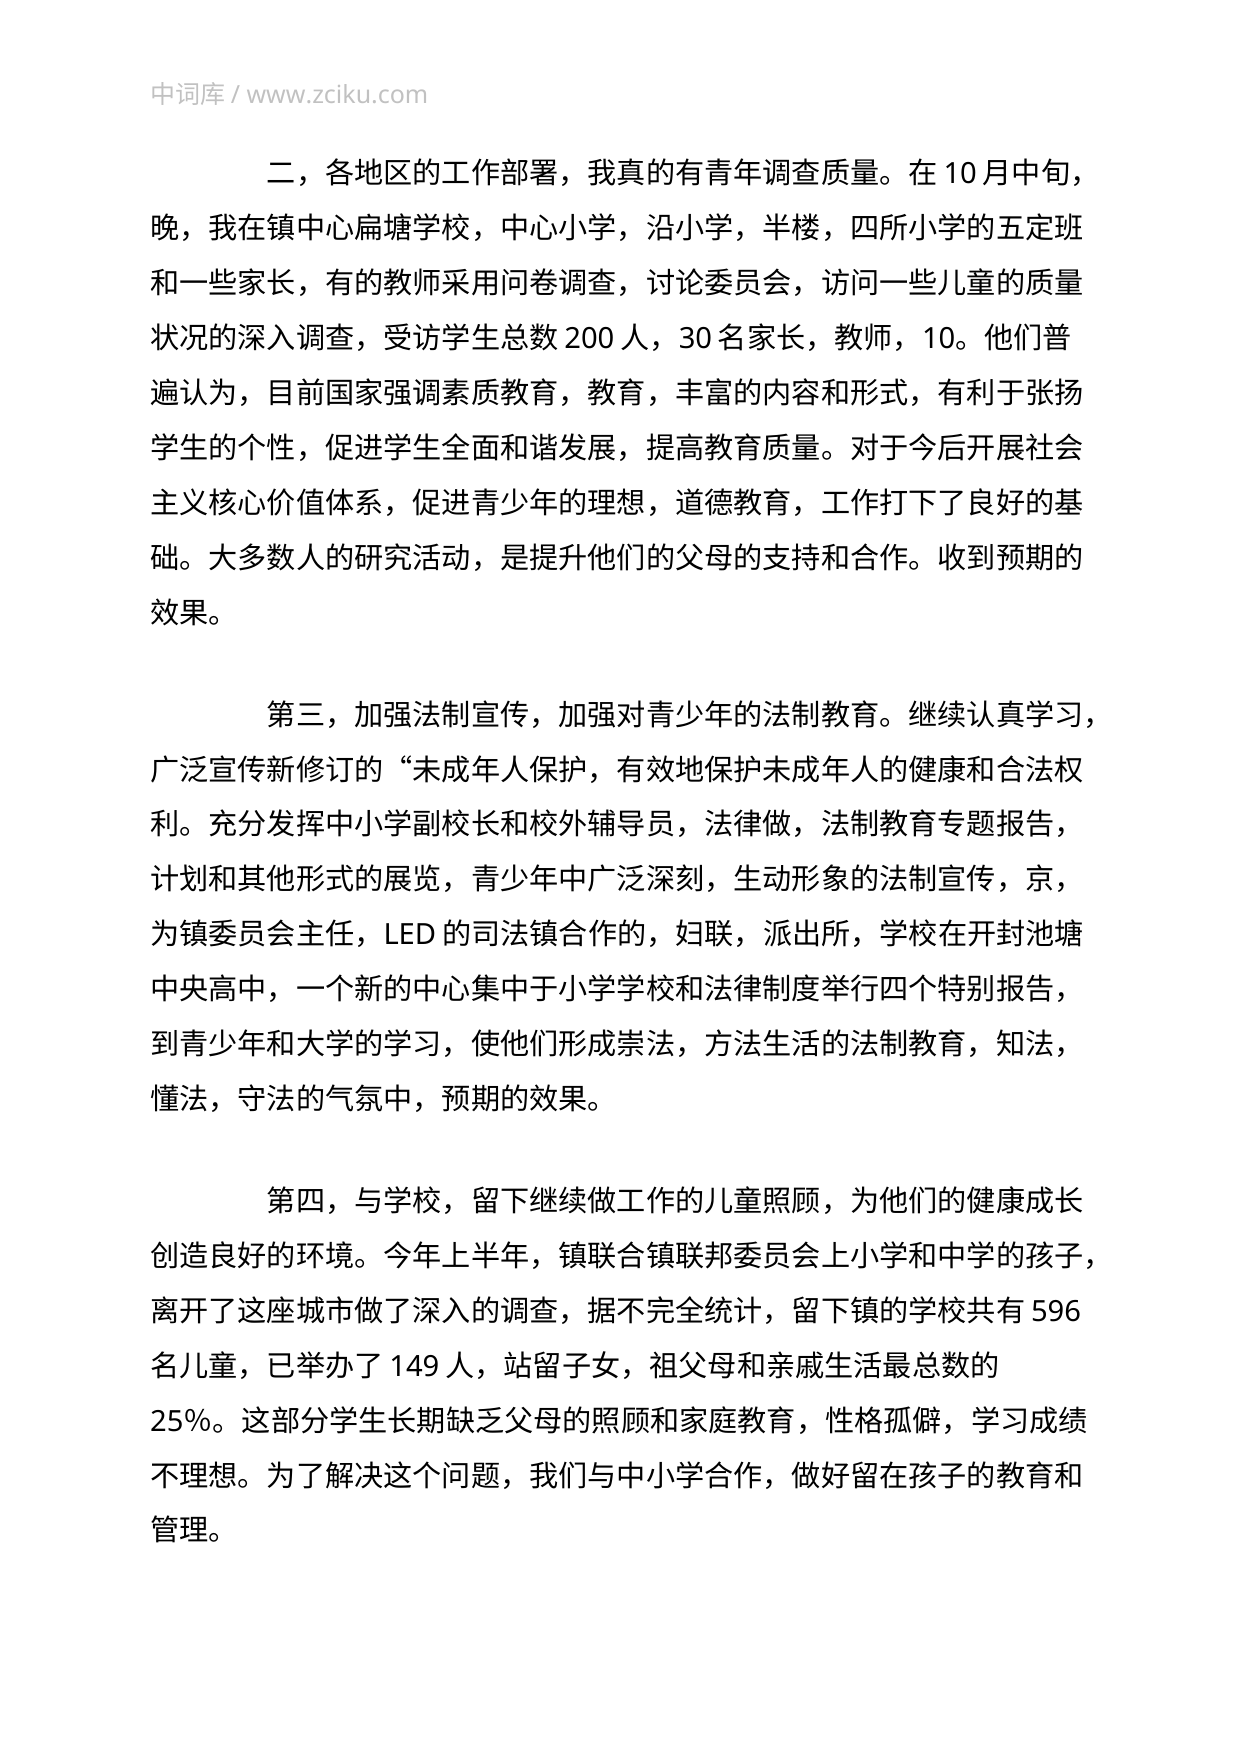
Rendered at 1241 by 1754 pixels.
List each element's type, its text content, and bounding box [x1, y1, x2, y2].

text 二，各地区的工作部署，我真的有青年调查质量。在10月中旬，晚，我在镇中心扁塘学校，中心小学，沿小学，半楼，四所小学的五定班和一些家长，有的教师采用问卷调查，讨论委员会，访问一些儿童的质量状况的深入调查，受访学生总数200人，30名家长，教师，10。他们普遍认为，目前国家强调素质教育，教育，丰富的内容和形式，有利于张扬学生的个性，促进学生全面和谐发展，提高教育质量。对于今后开展社会主义核心价值体系，促进青少年的理想，道德教育，工作打下了良好的基础。大多数人的研究活动，是提升他们的父母的支持和合作。收到预期的效果。 [150, 150, 1090, 632]
text 第三，加强法制宣传，加强对青少年的法制教育。继续认真学习，广泛宣传新修订的“未成年人保护，有效地保护未成年人的健康和合法权利。充分发挥中小学副校长和校外辅导员，法律做，法制教育专题报告，计划和其他形式的展览，青少年中广泛深刻，生动形象的法制宣传，京，为镇委员会主任，LED的司法镇合作的，妇联，派出所，学校在开封池塘中央高中，一个新的中心集中于小学学校和法律制度举行四个特别报告，到青少年和大学的学习，使他们形成崇法，方法生活的法制教育，知法，懂法，守法的气氛中，预期的效果。 [150, 691, 1090, 1118]
text 第四，与学校，留下继续做工作的儿童照顾，为他们的健康成长创造良好的环境。今年上半年，镇联合镇联邦委员会上小学和中学的孩子，离开了这座城市做了深入的调查，据不完全统计，留下镇的学校共有596名儿童，已举办了149人，站留子女，祖父母和亲戚生活最总数的25％。这部分学生长期缺乏父母的照顾和家庭教育，性格孤僻，学习成绩不理想。为了解决这个问题，我们与中小学合作，做好留在孩子的教育和管理。 [150, 1177, 1090, 1549]
